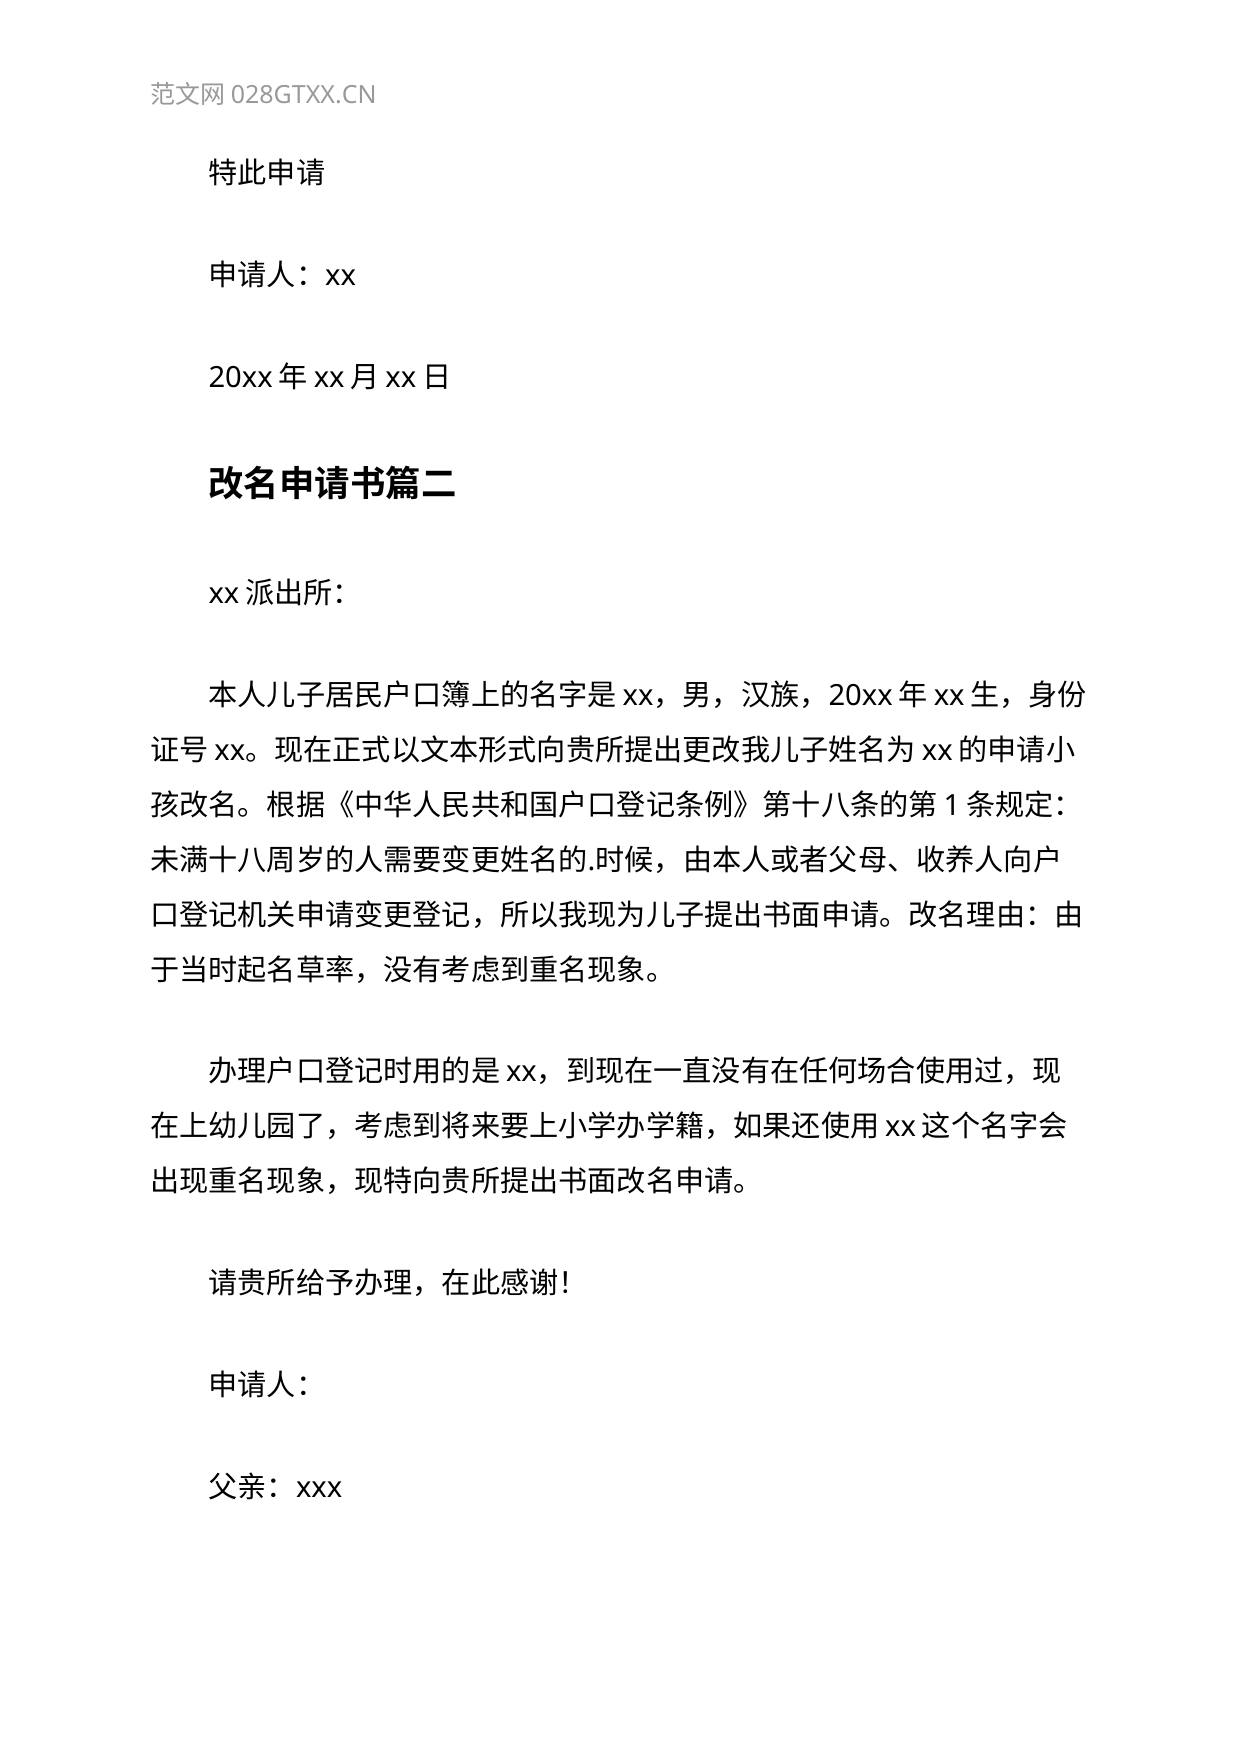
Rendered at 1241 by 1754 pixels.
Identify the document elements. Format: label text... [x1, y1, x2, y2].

text 本人儿子居民户口簿上的名字是xx，男，汉族，20xx年xx生，身份证号xx。现在正式以文本形式向贵所提出更改我儿子姓名为xx的申请小孩改名。根据《中华人民共和国户口登记条例》第十八条的第1条规定：未满十八周岁的人需要变更姓名的.时候，由本人或者父母、收养人向户口登记机关申请变更登记，所以我现为儿子提出书面申请。改名理由：由于当时起名草率，没有考虑到重名现象。 [150, 671, 1090, 988]
text xx派出所： [150, 569, 1090, 612]
text 20xx年xx月xx日 [150, 354, 1090, 396]
text 父亲：xxx [150, 1463, 1090, 1506]
text 改名申请书篇二 [150, 456, 1090, 507]
text 办理户口登记时用的是xx，到现在一直没有在任何场合使用过，现在上幼儿园了，考虑到将来要上小学办学籍，如果还使用xx这个名字会出现重名现象，现特向贵所提出书面改名申请。 [150, 1048, 1090, 1200]
text 申请人： [150, 1361, 1090, 1404]
text 请贵所给予办理，在此感谢！ [150, 1259, 1090, 1302]
text 特此申请 [150, 150, 1090, 192]
text 申请人：xx [150, 252, 1090, 294]
